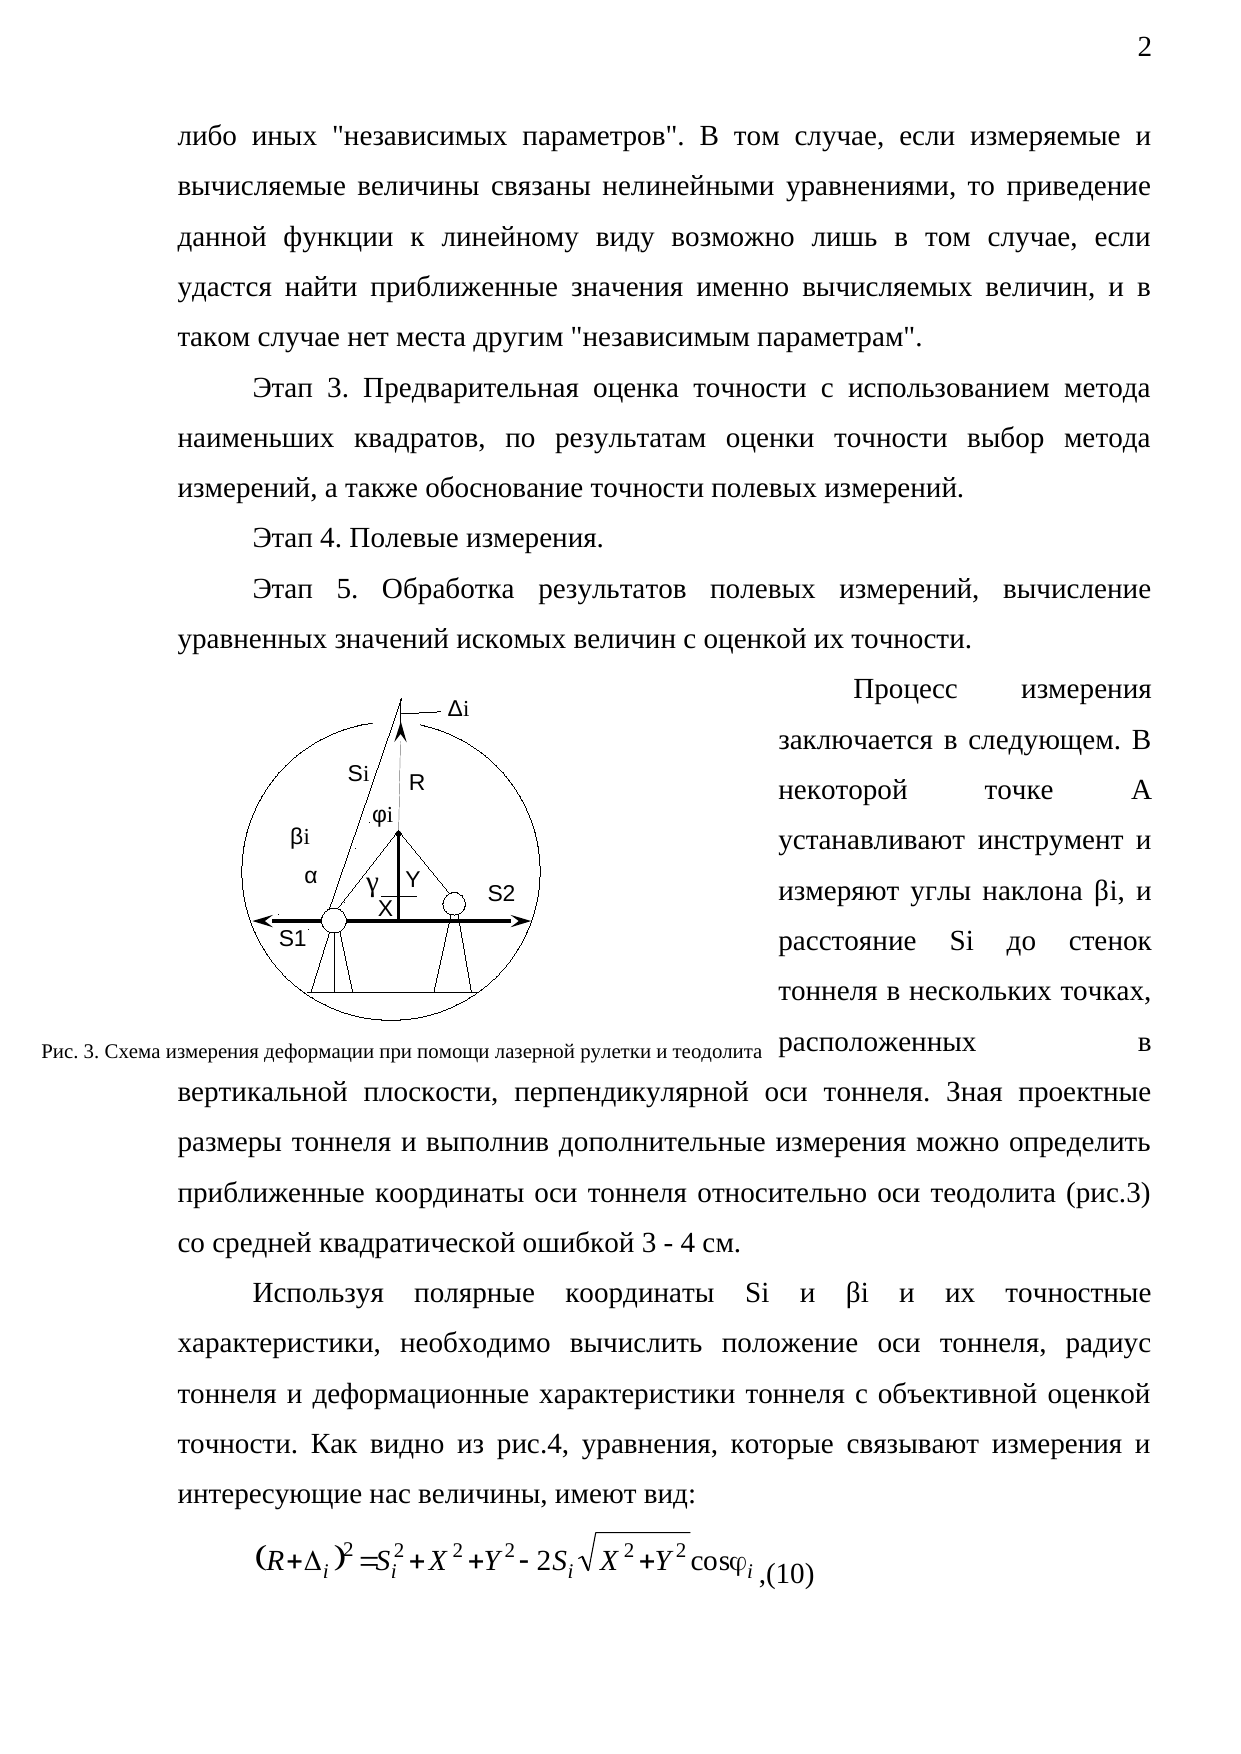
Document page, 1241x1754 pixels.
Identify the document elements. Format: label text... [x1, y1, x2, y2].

text Этап 4. Полевые измерения. [177, 521, 1152, 554]
text ,(10) [177, 1527, 1152, 1589]
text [177, 118, 1152, 353]
text Этап 3. Предварительная оценка точности с использованием метода наименьших квадратов, по результатам оценки точности выбор метода измерений, а также обоснование точности полевых измерений. [177, 370, 1152, 504]
text Процесс измерения заключается в следующем. В некоторой точке А устанавливают инструмент и измеряют углы наклона βi, и расстояние Si до стенок тоннеля в нескольких точках, расположенных в вертикальной плоскости, перпендикулярной оси тоннеля. Зная проектные размеры тоннеля и выполнив дополнительные измерения можно определить приближенные координаты оси тоннеля относительно оси теодолита (рис.3) со средней квадратической ошибкой 3 - 4 см. [177, 672, 1152, 1258]
text Используя полярные координаты Si и βi и их точностные характеристики, необходимо вычислить положение оси тоннеля, радиус тоннеля и деформационные характеристики тоннеля с объективной оценкой точности. Как видно из рис.4, уравнения, которые связывают измерения и интересующие нас величины, имеют вид: [177, 1275, 1152, 1510]
text Этап 5. Обработка результатов полевых измерений, вычисление уравненных значений искомых величин с оценкой их точности. [177, 571, 1152, 655]
